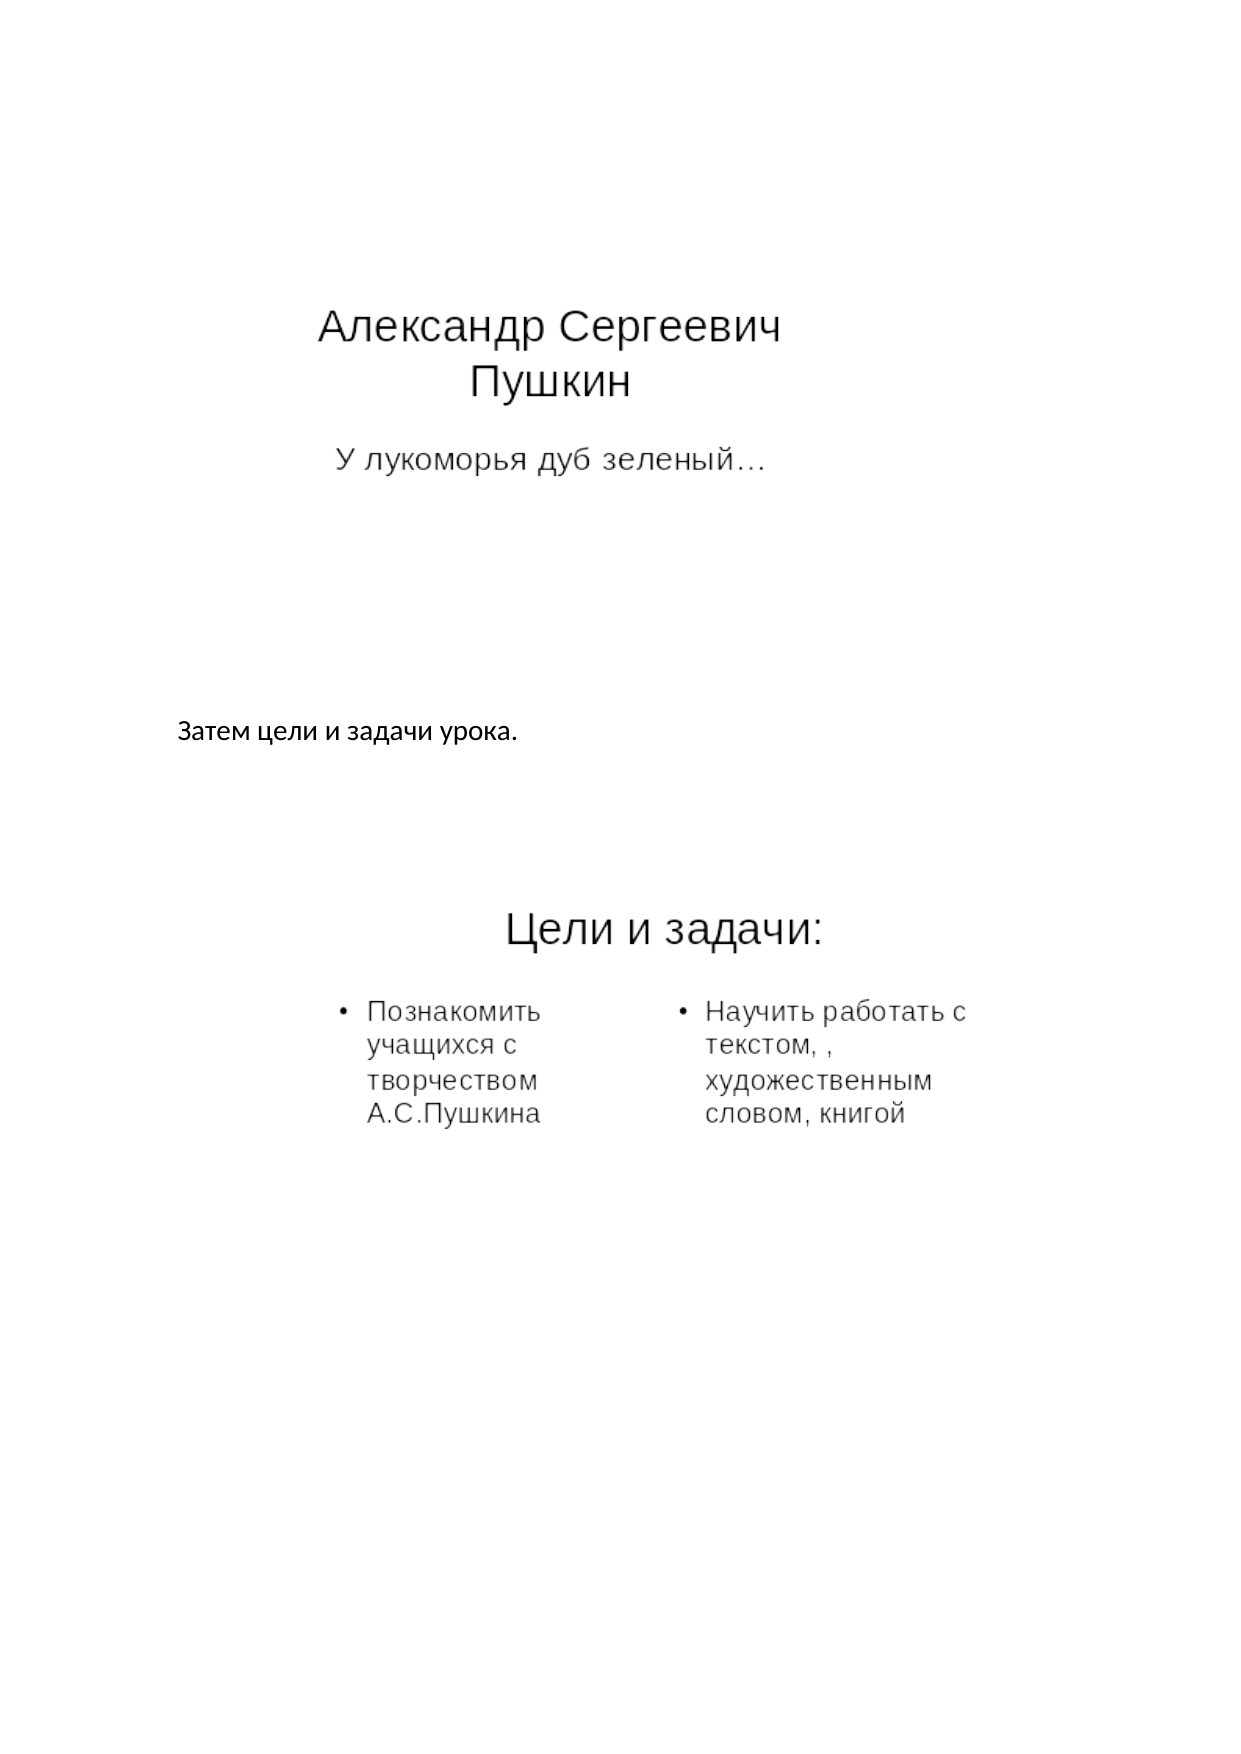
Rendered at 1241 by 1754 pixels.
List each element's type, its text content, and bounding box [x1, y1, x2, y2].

text Затем цели и задачи урока. [177, 712, 1152, 747]
